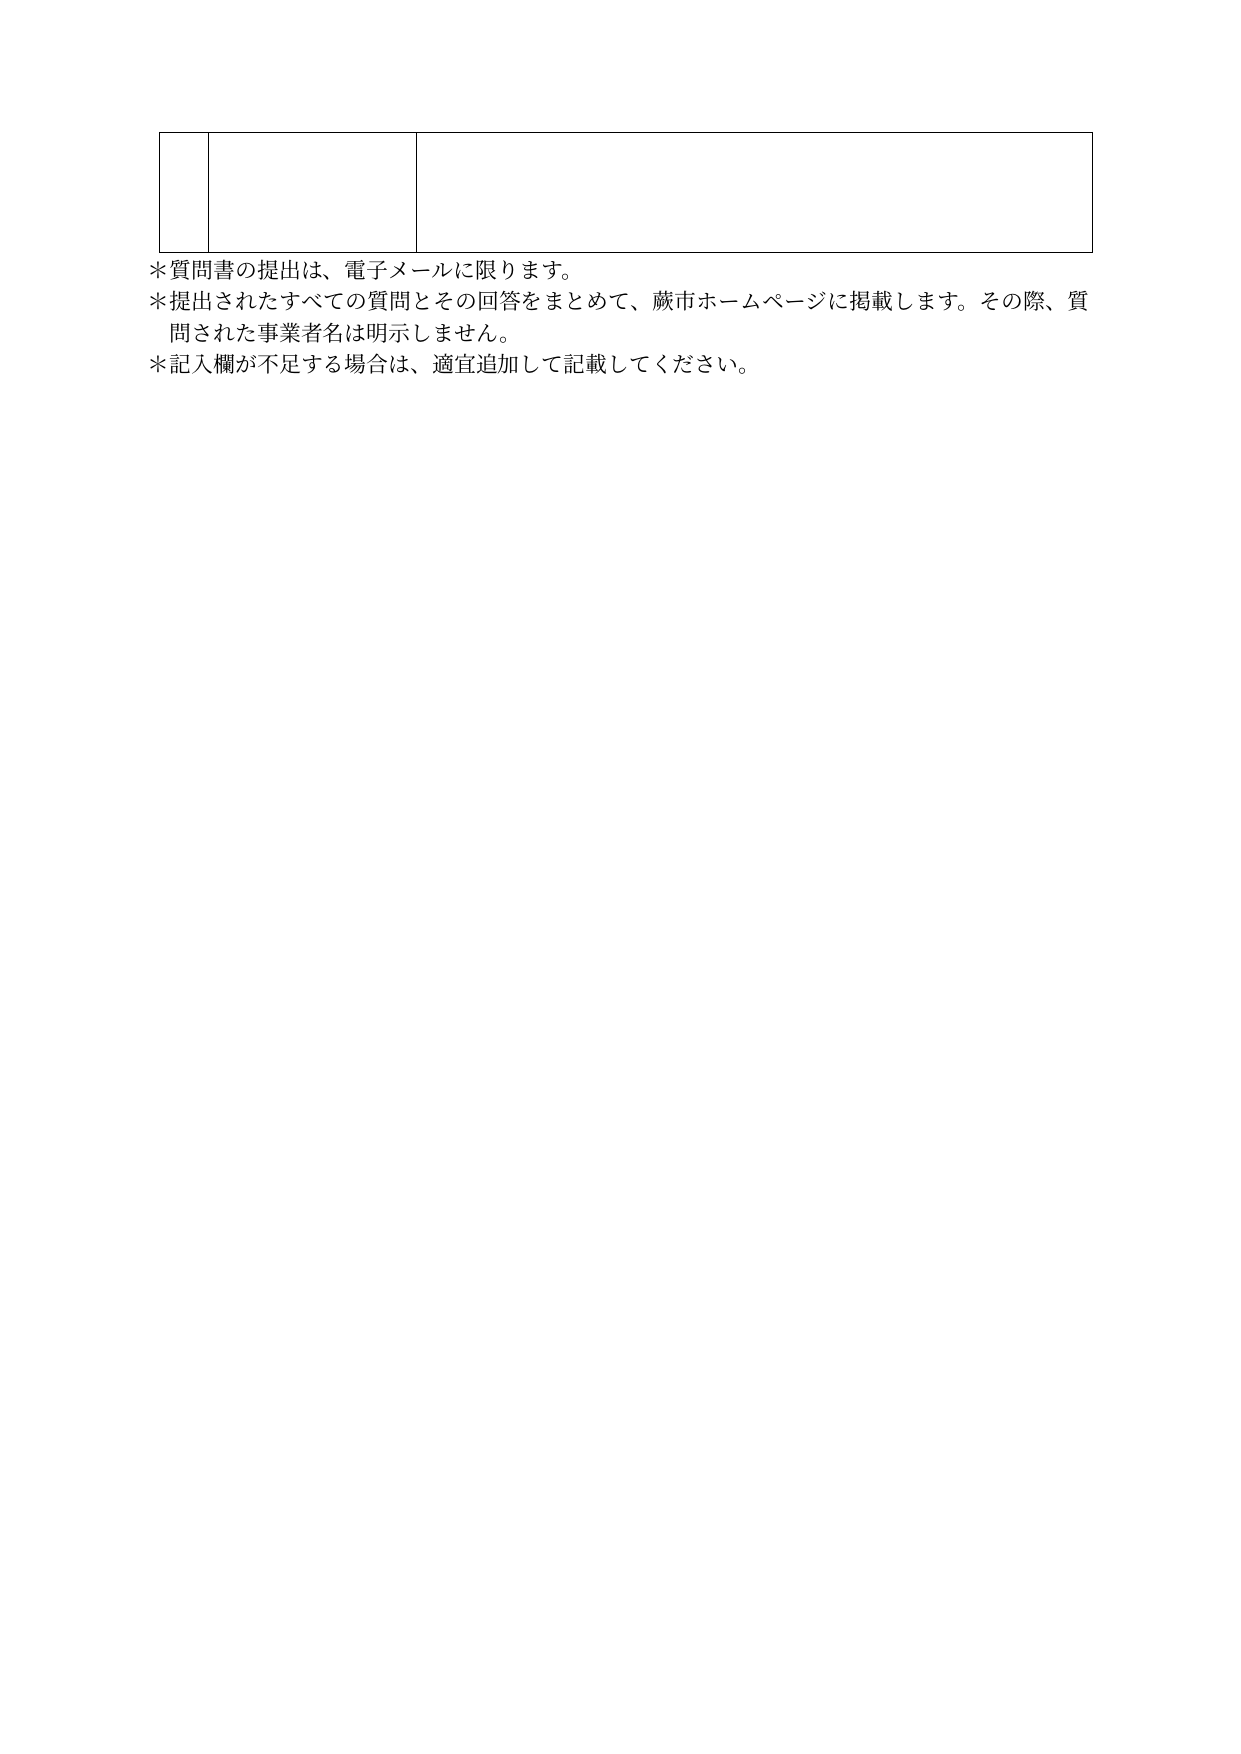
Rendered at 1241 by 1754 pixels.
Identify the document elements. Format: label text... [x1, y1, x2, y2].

table_cell [209, 133, 416, 252]
table_cell 5 [160, 133, 208, 252]
text ＊質問書の提出は、電子メールに限ります。 [148, 253, 1092, 284]
table_cell [417, 133, 1092, 252]
text ＊記入欄が不足する場合は、適宜追加して記載してください。 [148, 347, 1092, 379]
text ＊提出されたすべての質問とその回答をまとめて、蕨市ホームページに掲載します。その際、質問された事業者名は明示しません。 [148, 284, 1092, 347]
